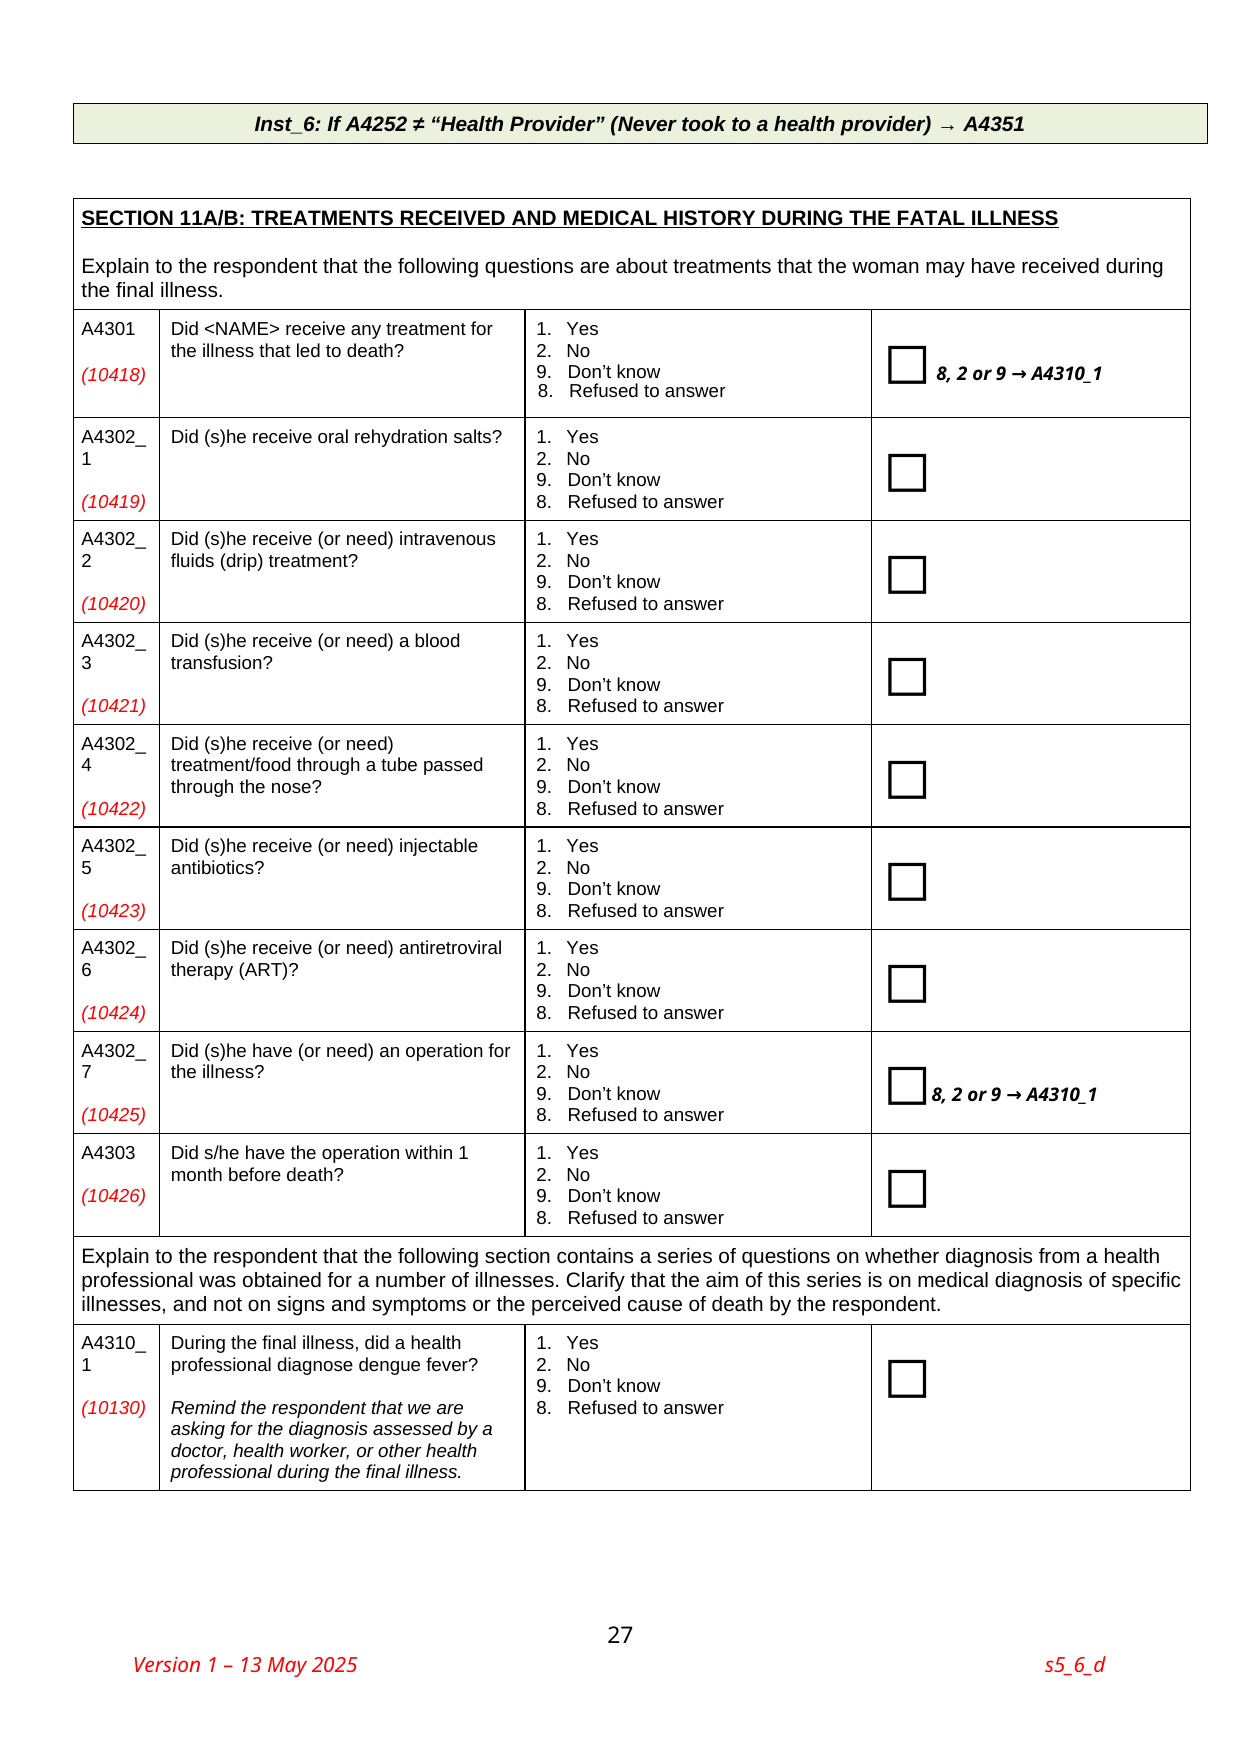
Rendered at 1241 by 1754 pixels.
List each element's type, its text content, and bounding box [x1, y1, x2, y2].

table_cell A4310_1 (10130) [74, 1325, 159, 1490]
table_cell Yes No 9. Don’t know 8. Refused to answer [526, 1032, 871, 1133]
table_cell A4303 (10426) [74, 1134, 159, 1236]
table_cell A4302_5 (10423) [74, 828, 159, 929]
table_cell ◻ [872, 725, 1190, 826]
table_cell A4301 (10418) [74, 310, 159, 417]
table_cell ◻ [872, 623, 1190, 724]
table_cell Did (s)he have (or need) an operation for the illness? [160, 1032, 524, 1133]
table_cell A4302_7 (10425) [74, 1032, 159, 1133]
table_cell Did s/he have the operation within 1 month before death? [160, 1134, 524, 1236]
table_cell Yes No 9. Don’t know 8. Refused to answer [526, 418, 871, 519]
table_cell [526, 1325, 871, 1490]
table_cell Did (s)he receive (or need) injectable antibiotics? [160, 828, 524, 929]
table_cell Did (s)he receive (or need) a blood transfusion? [160, 623, 524, 724]
table_cell Never took [74, 104, 1207, 143]
table_cell A4302_4 (10422) [74, 725, 159, 826]
table_cell Did (s)he receive (or need) treatment/food through a tube passed through the nose? [160, 725, 524, 826]
table_cell A4302_1 (10419) [74, 418, 159, 519]
table_cell Did (s)he receive oral rehydration salts? [160, 418, 524, 519]
table_cell ◻ [872, 1032, 1190, 1133]
table_cell ◻ [872, 521, 1190, 622]
table_cell Yes No 9. Don’t know 8. Refused to answer [526, 310, 871, 417]
table_cell Did (s)he receive (or need) antiretroviral therapy (ART)? [160, 930, 524, 1031]
table_cell Yes No 9. Don’t know 8. Refused to answer [526, 725, 871, 826]
table_cell ◻ [872, 418, 1190, 519]
table_cell During the final illness, did a health professional diagnose dengue fever? Remind the respondent that we are asking for the diagnosis assessed by a doctor, health worker, or other health professional during the final illness. [160, 1325, 524, 1490]
table_cell Did <NAME> receive any treatment for the illness that led to death? [160, 310, 524, 417]
table_cell ◻ [872, 930, 1190, 1031]
table_cell ◻ [872, 310, 1190, 417]
table_cell A4302_6 (10424) [74, 930, 159, 1031]
table_cell ◻ [872, 828, 1190, 929]
table_cell Yes No 9. Don’t know 8. Refused to answer [526, 623, 871, 724]
table_cell Yes No 9. Don’t know 8. Refused to answer [526, 521, 871, 622]
table_cell Yes No 9. Don’t know 8. Refused to answer [526, 828, 871, 929]
table_header SECTION 11A/B: TREATMENTS RECEIVED AND MEDICAL HISTORY DURING THE FATAL ILLNESS Explain to the respondent that the following questions are about treatments that the woman may have received during the final illness. [74, 199, 1190, 309]
table_cell A4302_3 (10421) [74, 623, 159, 724]
table_cell Did (s)he receive (or need) intravenous fluids (drip) treatment? [160, 521, 524, 622]
table_cell ◻ [872, 1134, 1190, 1236]
table_cell Yes No 9. Don’t know 8. Refused to answer [526, 1134, 871, 1236]
table_cell Yes No 9. Don’t know 8. Refused to answer [526, 930, 871, 1031]
table_cell A4302_2 (10420) [74, 521, 159, 622]
table_cell ◻ [872, 1325, 1190, 1490]
table_cell Explain to the respondent that the following section contains a series of questions on whether diagnosis from a health professional was obtained for a number of illnesses. Clarify that the aim of this series is on medical diagnosis of specific illnesses, and not on signs and symptoms or the perceived cause of death by the respondent. [74, 1237, 1190, 1323]
